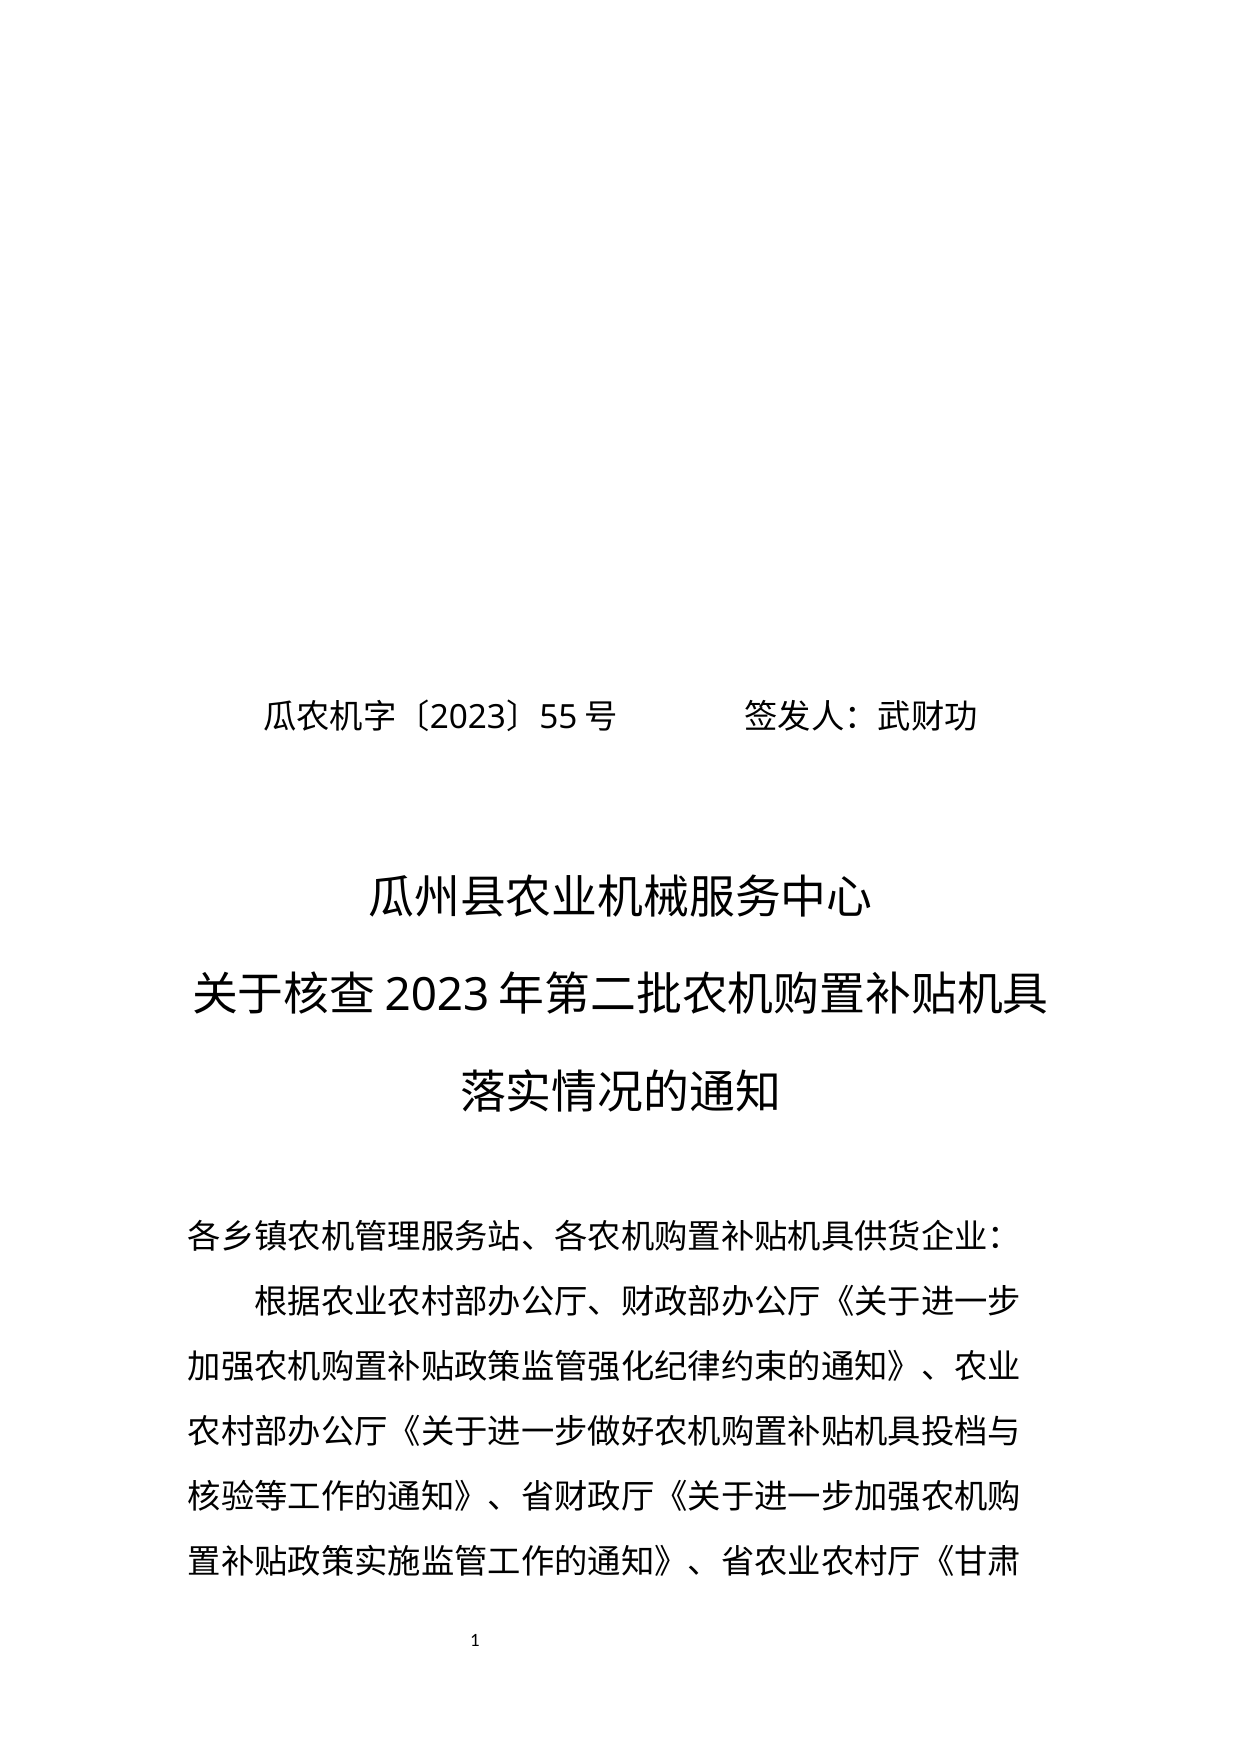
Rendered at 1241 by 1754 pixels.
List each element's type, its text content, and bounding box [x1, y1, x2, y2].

text 瓜州县农业机械服务中心 [187, 844, 1053, 942]
text 各乡镇农机管理服务站、各农机购置补贴机具供货企业： [187, 1202, 1053, 1267]
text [187, 1267, 1053, 1592]
text 落实情况的通知 [187, 1039, 1053, 1137]
text 瓜农机字〔2023〕55号 签发人：武财功 [187, 682, 1053, 747]
text 关于核查2023年第二批农机购置补贴机具 [187, 942, 1053, 1039]
